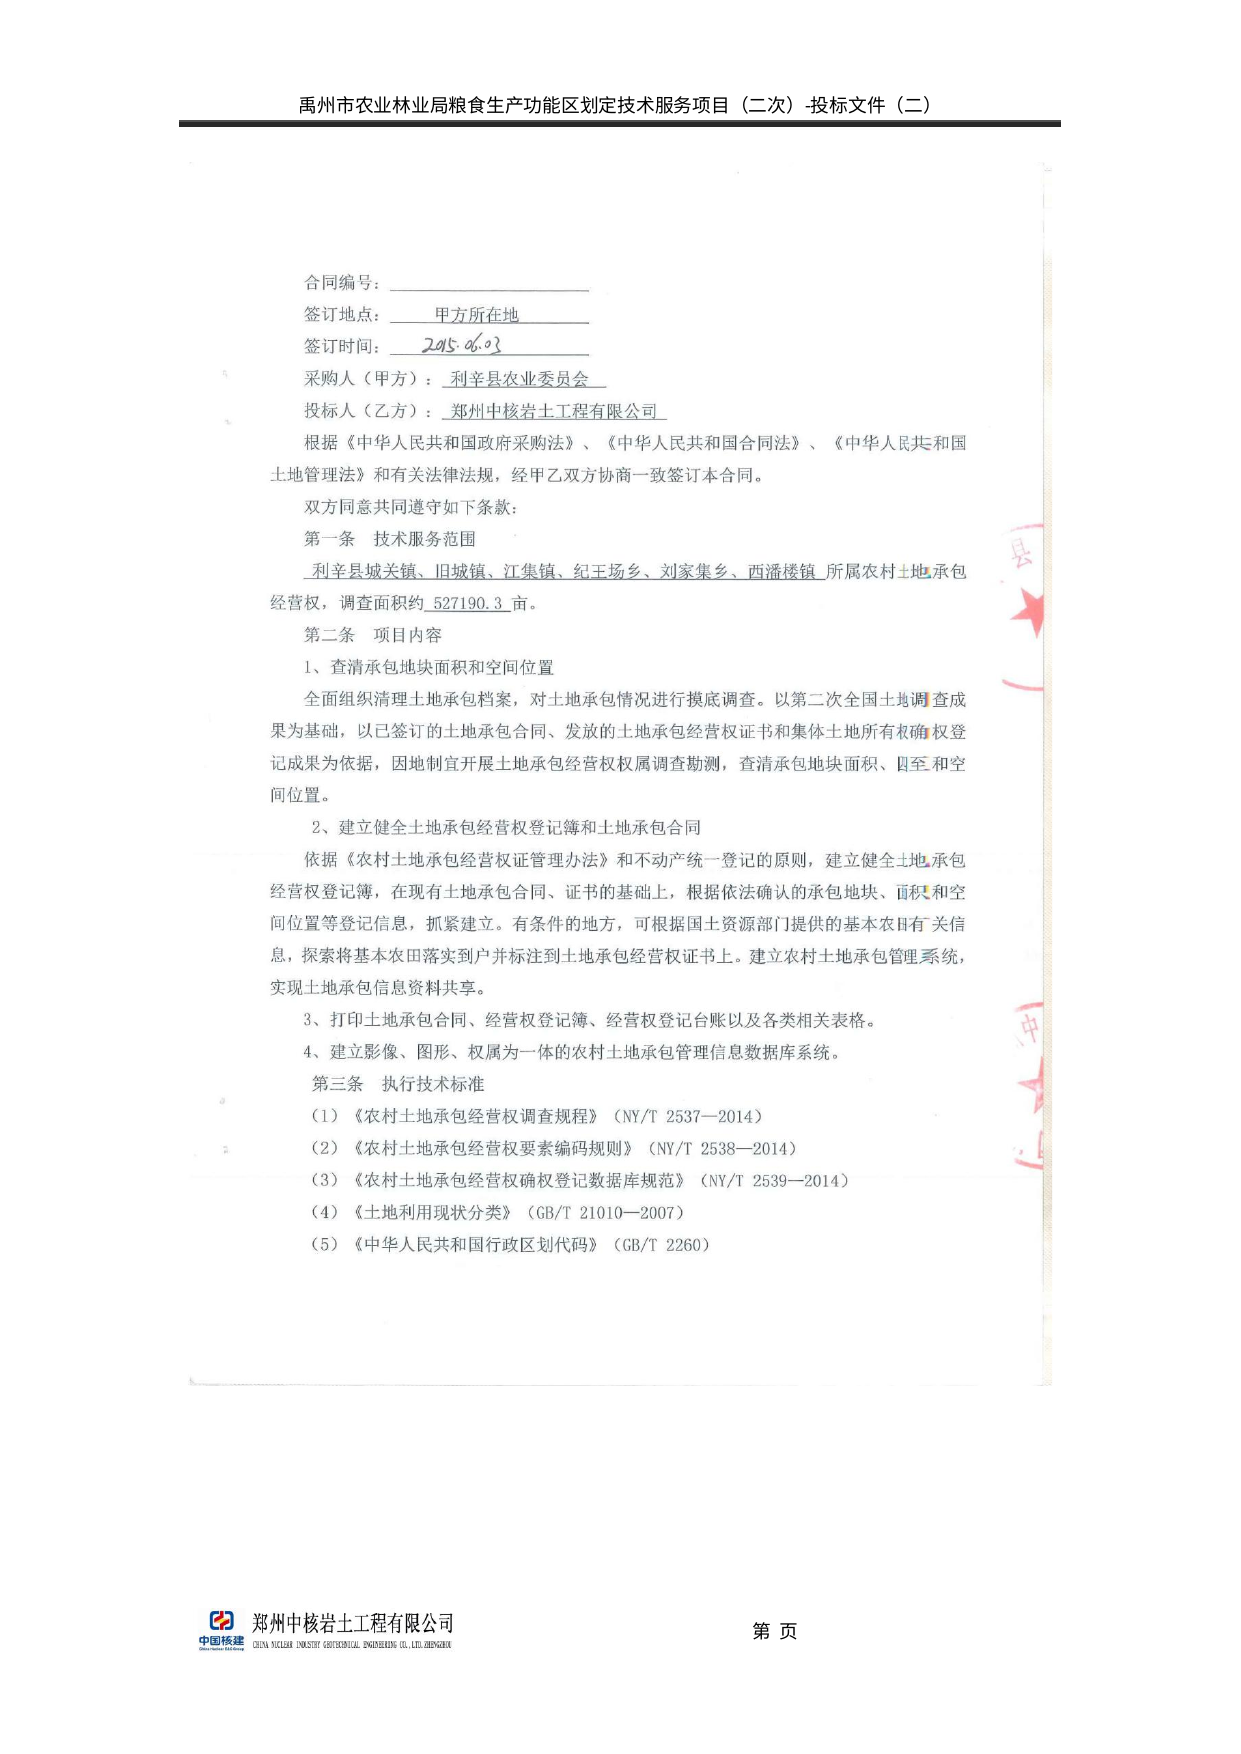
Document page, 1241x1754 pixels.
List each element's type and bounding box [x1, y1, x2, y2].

picture [187, 162, 1053, 1386]
picture [187, 1608, 457, 1653]
